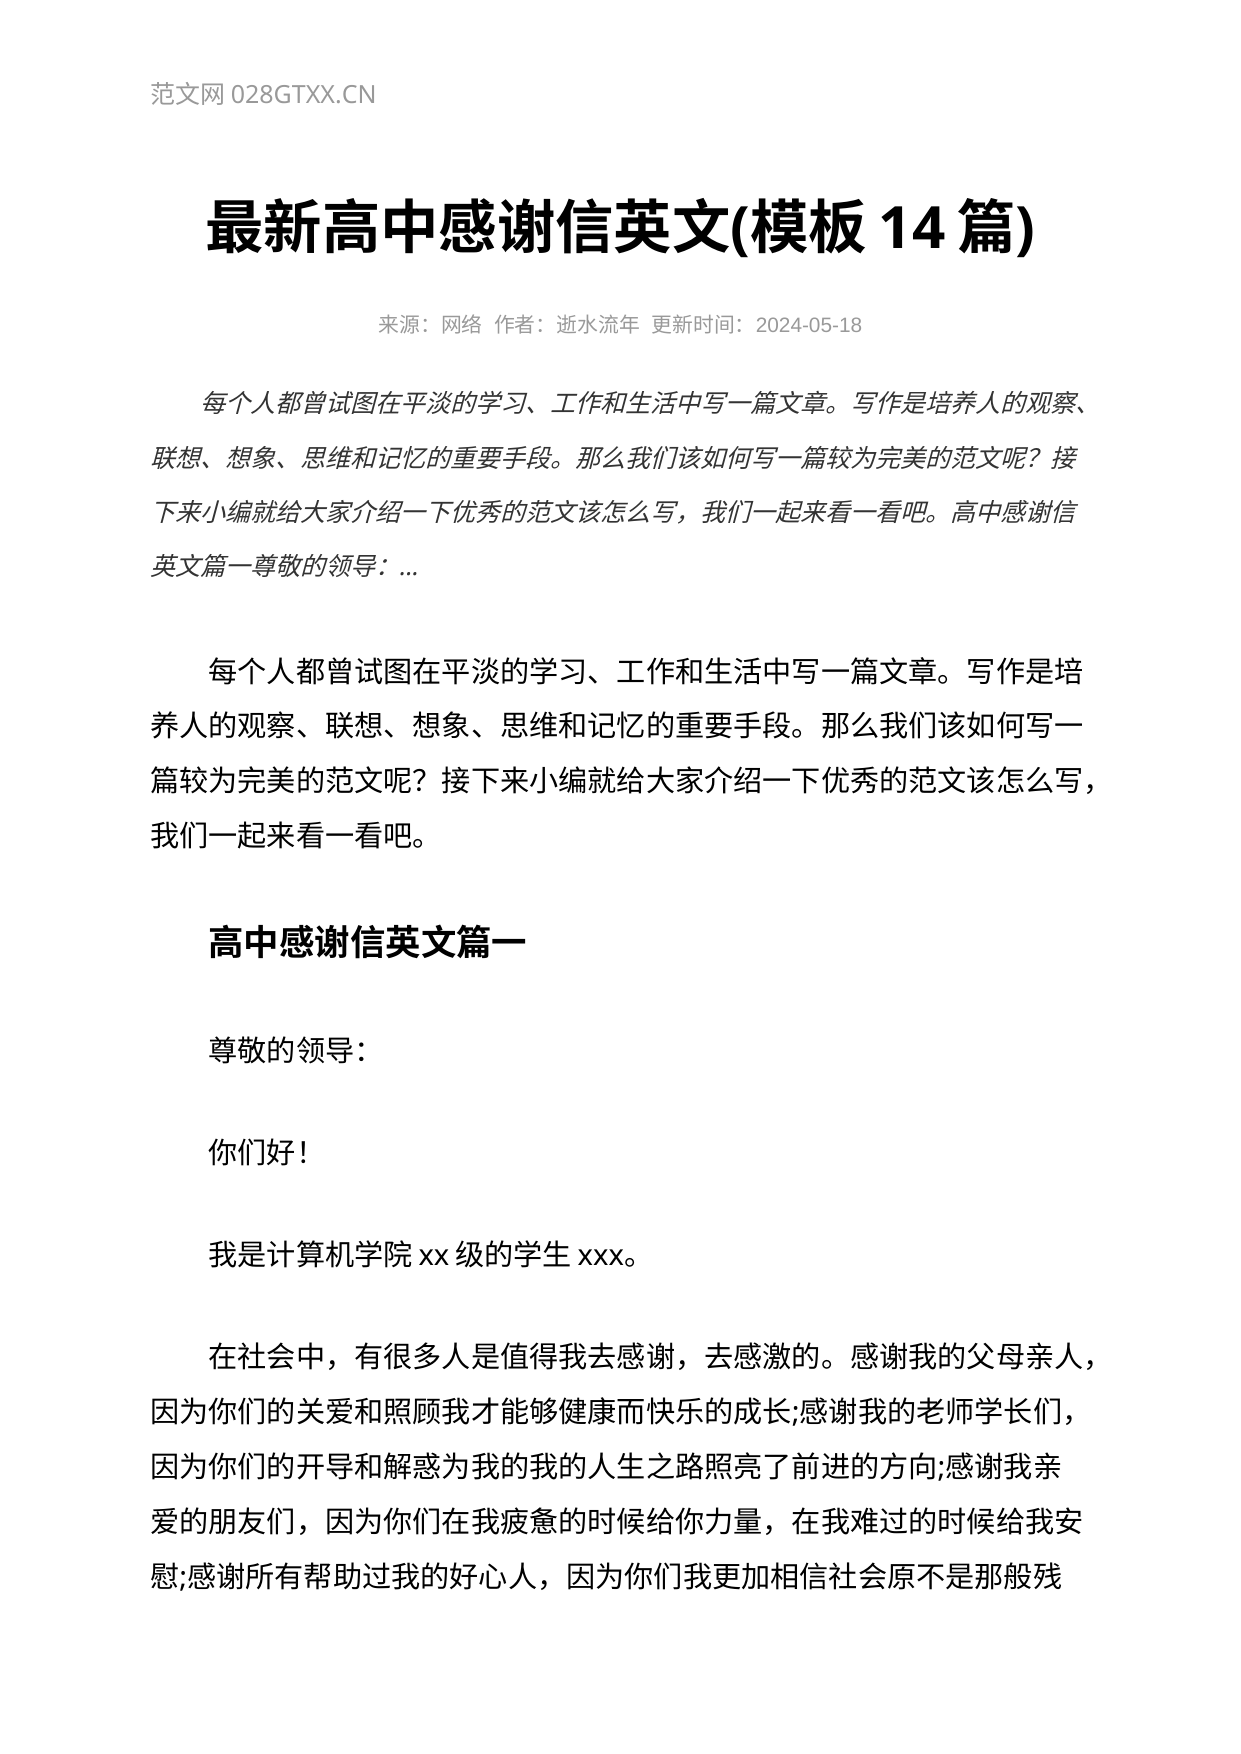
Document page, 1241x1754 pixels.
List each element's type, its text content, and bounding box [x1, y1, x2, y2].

text 尊敬的领导： [150, 1028, 1090, 1070]
text 来源：网络 作者：逝水流年 更新时间：2024-05-18 [150, 313, 1090, 337]
text 你们好！ [150, 1130, 1090, 1172]
text 每个人都曾试图在平淡的学习、工作和生活中写一篇文章。写作是培养人的观察、联想、想象、思维和记忆的重要手段。那么我们该如何写一篇较为完美的范文呢？接下来小编就给大家介绍一下优秀的范文该怎么写，我们一起来看一看吧。 [150, 648, 1090, 855]
text 每个人都曾试图在平淡的学习、工作和生活中写一篇文章。写作是培养人的观察、联想、想象、思维和记忆的重要手段。那么我们该如何写一篇较为完美的范文呢？接下来小编就给大家介绍一下优秀的范文该怎么写，我们一起来看一看吧。高中感谢信英文篇一尊敬的领导：... [150, 384, 1090, 583]
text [150, 1333, 1090, 1596]
text 我是计算机学院xx级的学生xxx。 [150, 1232, 1090, 1274]
subtitle 最新高中感谢信英文(模板14篇) [150, 181, 1090, 266]
text 高中感谢信英文篇一 [150, 914, 1090, 966]
